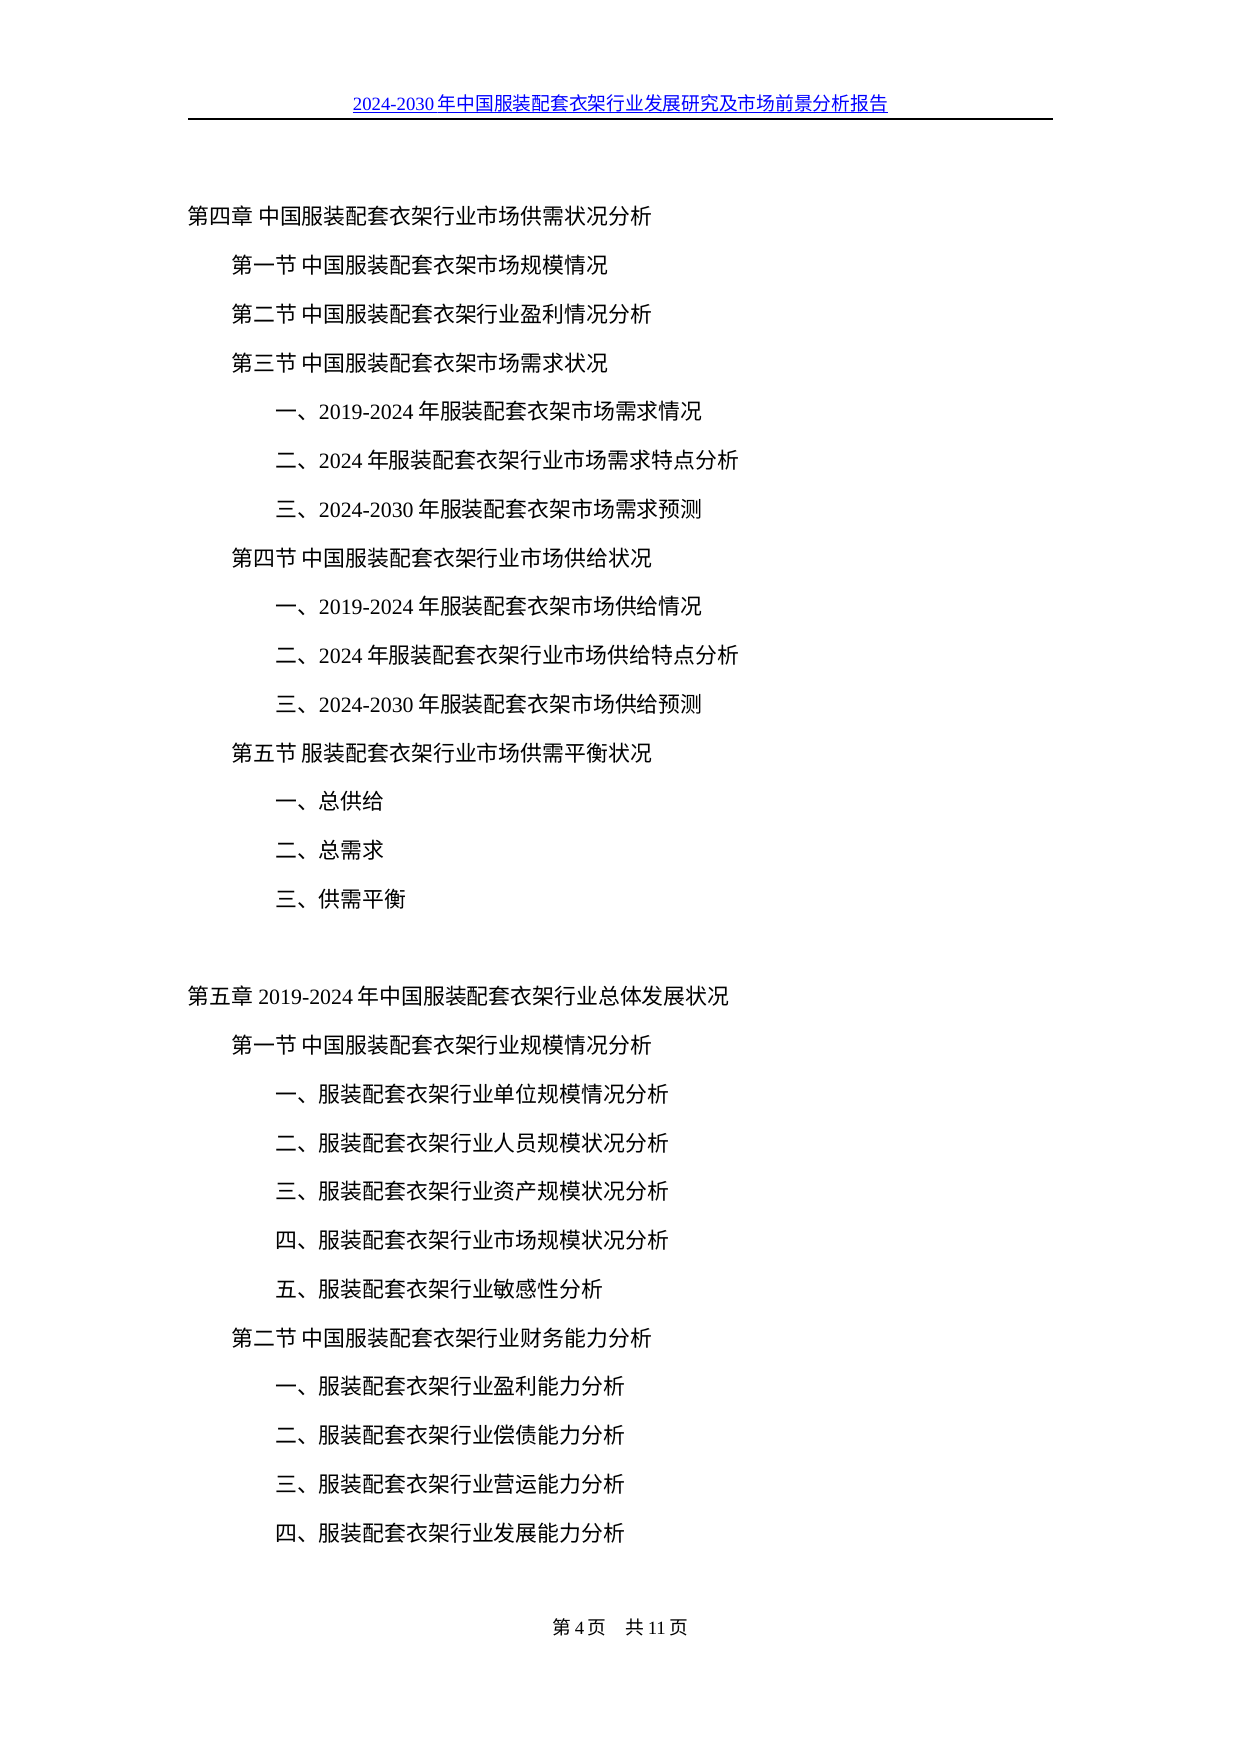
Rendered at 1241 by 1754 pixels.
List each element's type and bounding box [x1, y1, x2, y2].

text [187, 150, 1053, 1548]
